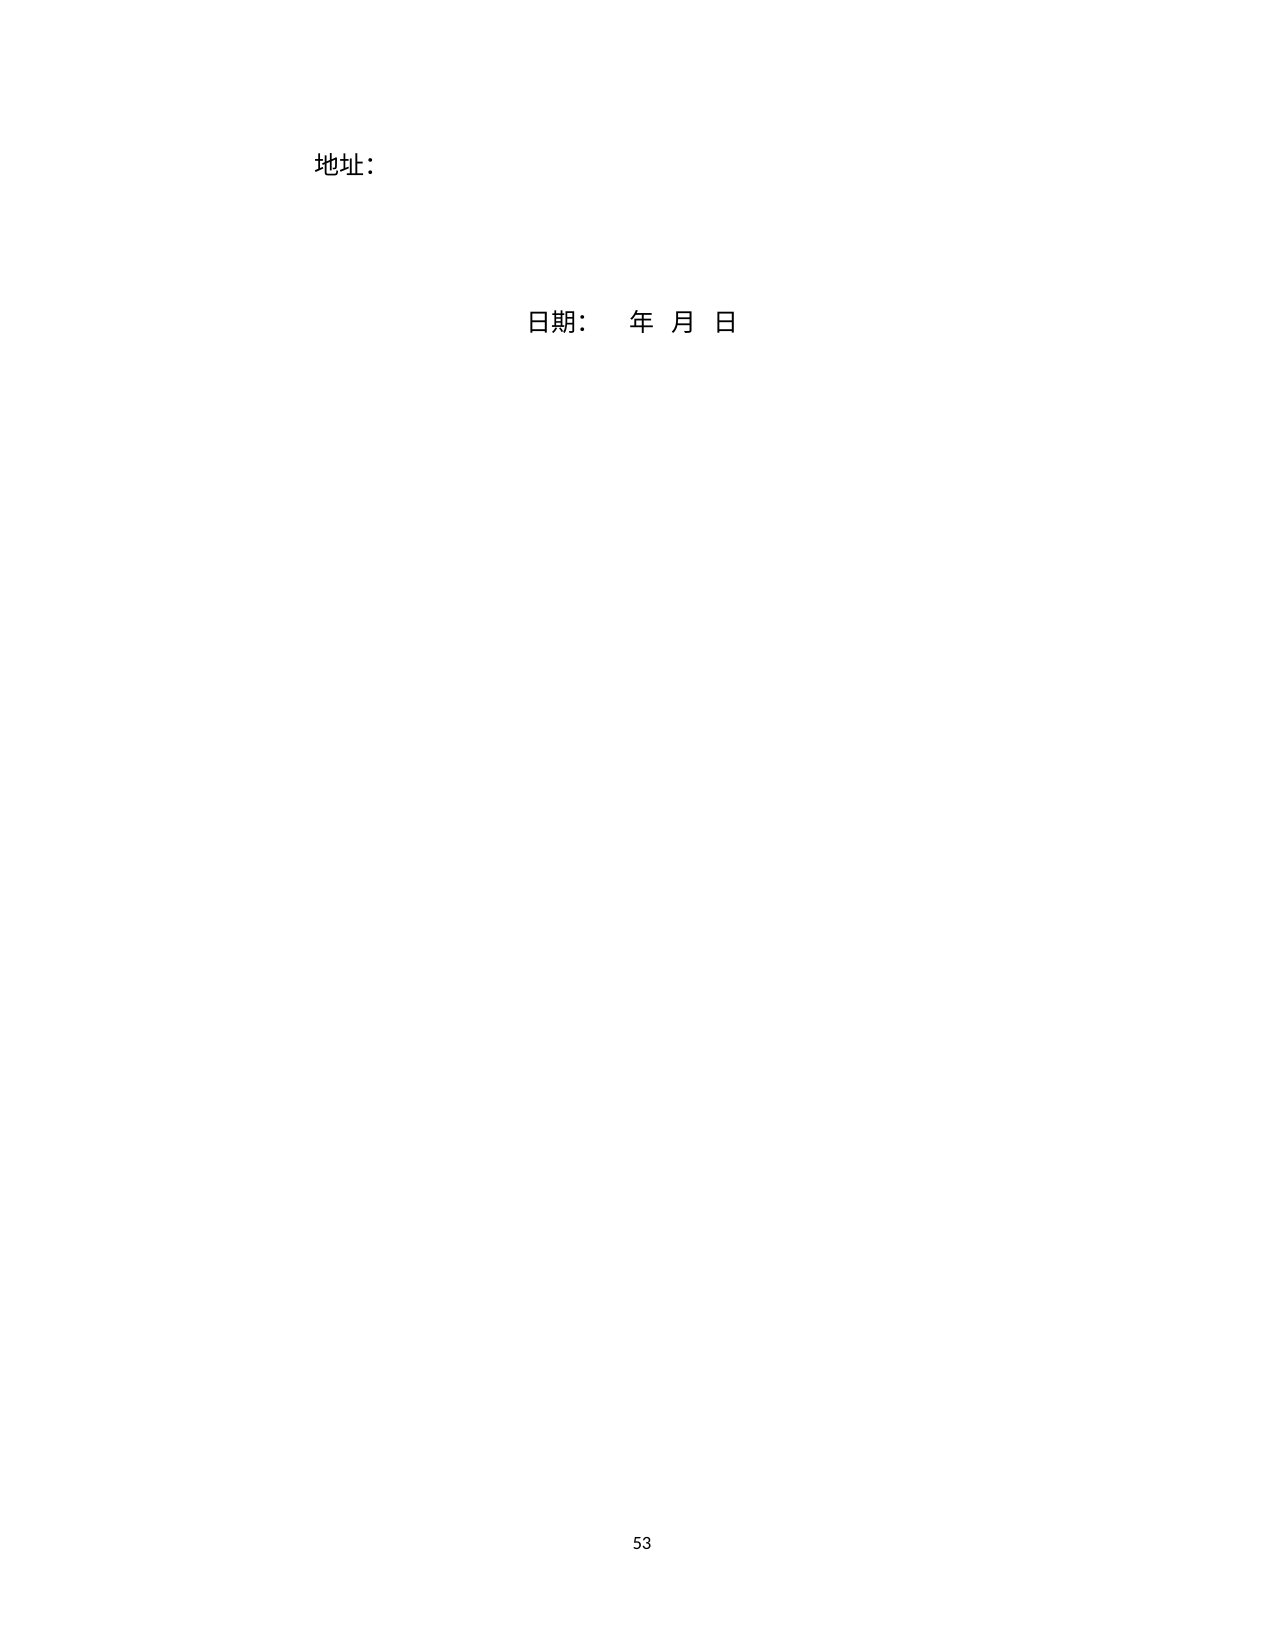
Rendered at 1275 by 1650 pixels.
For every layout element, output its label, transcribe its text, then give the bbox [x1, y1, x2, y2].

text 日期： 年 月 日 [164, 302, 1100, 338]
text 地址： [164, 146, 1100, 182]
